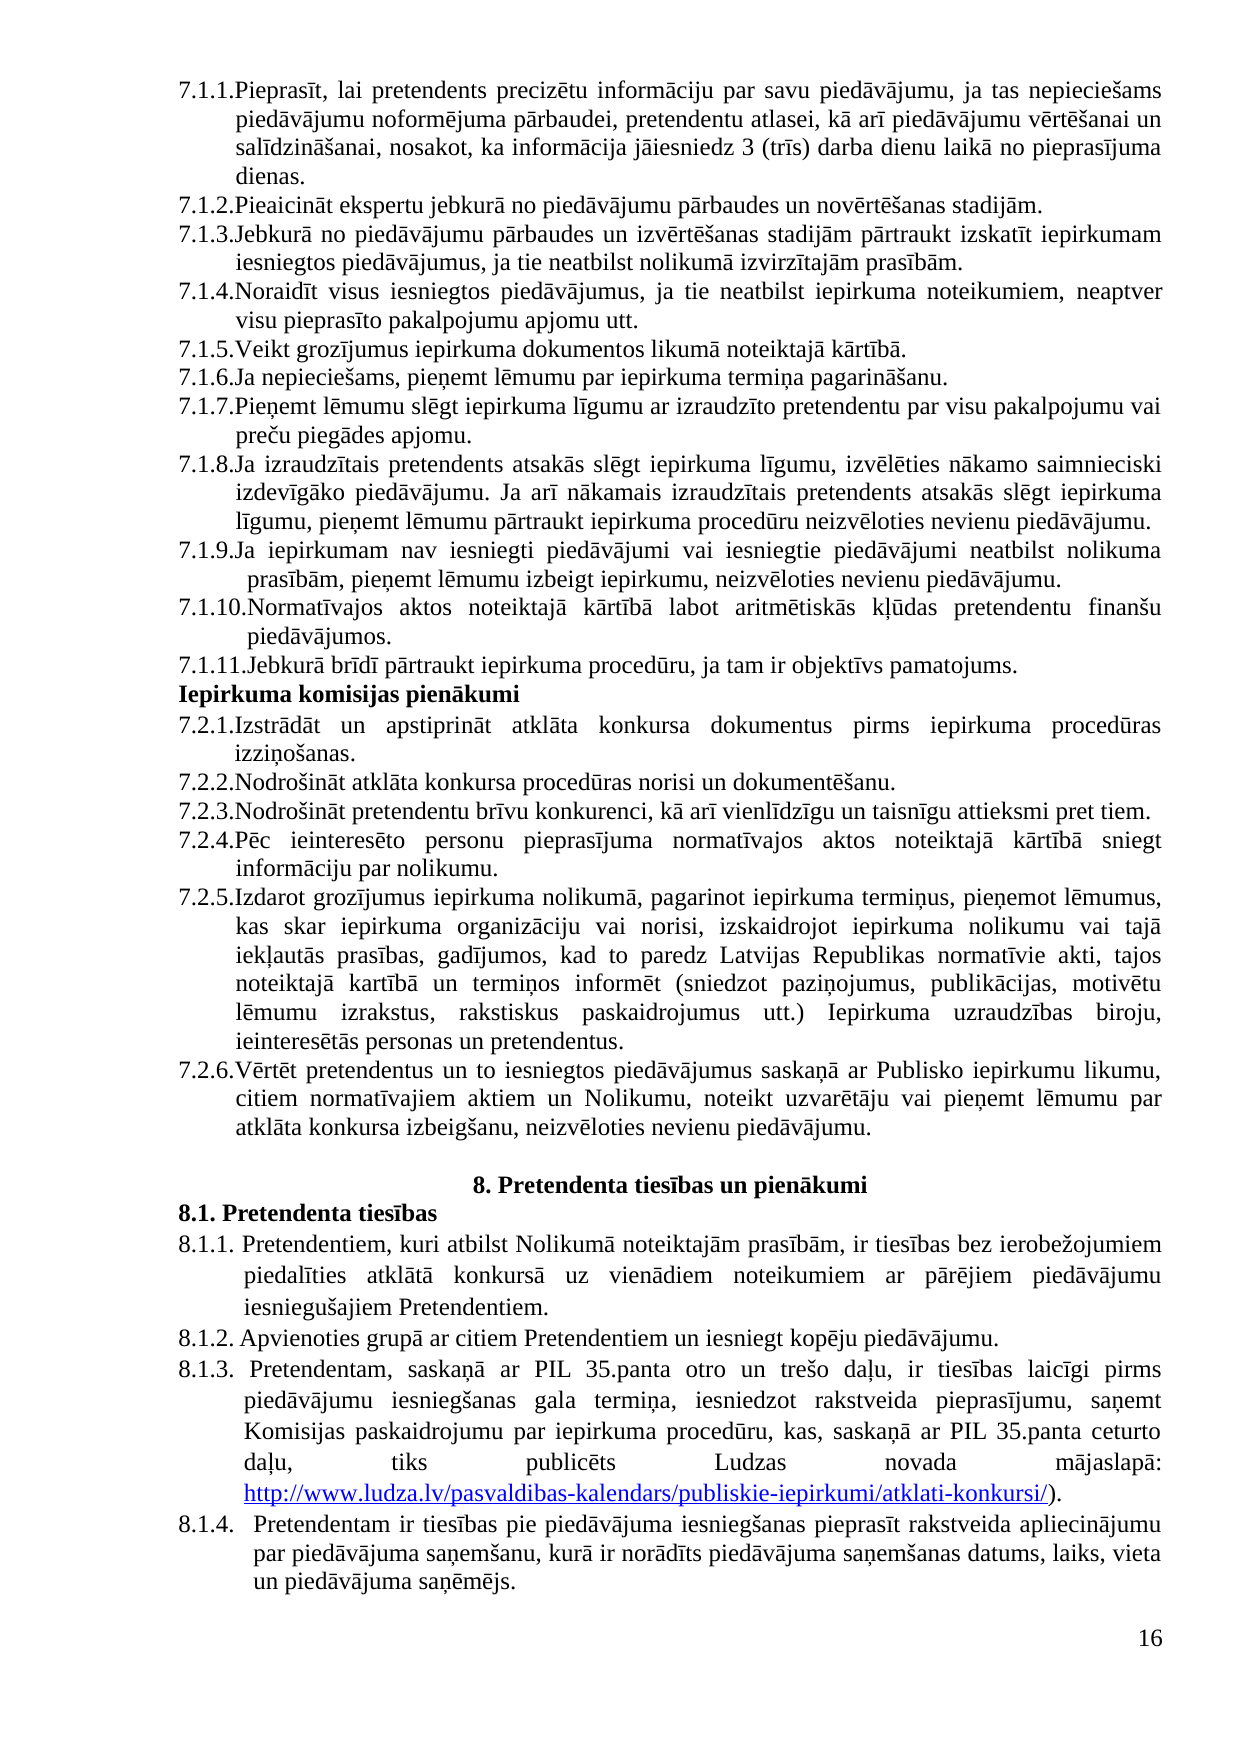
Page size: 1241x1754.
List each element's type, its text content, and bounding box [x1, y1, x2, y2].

text 7.1.3.Jebkurā no piedāvājumu pārbaudes un izvērtēšanas stadijām pārtraukt izskatīt iepirkumam iesniegtos piedāvājumus, ja tie neatbilst nolikumā izvirzītajām prasībām. [178, 219, 1162, 276]
text 7.2.4.Pēc ieinteresēto personu pieprasījuma normatīvajos aktos noteiktajā kārtībā sniegt informāciju par nolikumu. [178, 825, 1162, 882]
text 7.2.3.Nodrošināt pretendentu brīvu konkurenci, kā arī vienlīdzīgu un taisnīgu attieksmi pret tiem. [178, 796, 1162, 825]
text 8. Pretendenta tiesības un pienākumi [178, 1170, 1162, 1198]
text 8.1.2. Apvienoties grupā ar citiem Pretendentiem un iesniegt kopēju piedāvājumu. [178, 1323, 1162, 1351]
text 7.1.2.Pieaicināt ekspertu jebkurā no piedāvājumu pārbaudes un novērtēšanas stadijām. [178, 190, 1162, 219]
text 7.2.5.Izdarot grozījumus iepirkuma nolikumā, pagarinot iepirkuma termiņus, pieņemot lēmumus, kas skar iepirkuma organizāciju vai norisi, izskaidrojot iepirkuma nolikumu vai tajā iekļautās prasības, gadījumos, kad to paredz Latvijas Republikas normatīvie akti, tajos noteiktajā kartībā un termiņos informēt (sniedzot paziņojumus, publikācijas, motivētu lēmumu izrakstus, rakstiskus paskaidrojumus utt.) Iepirkuma uzraudzības biroju, ieinteresētās personas un pretendentus. [178, 882, 1162, 1055]
text 7.1.4.Noraidīt visus iesniegtos piedāvājumus, ja tie neatbilst iepirkuma noteikumiem, neaptver visu pieprasīto pakalpojumu apjomu utt. [178, 276, 1162, 334]
text 7.2.6.Vērtēt pretendentus un to iesniegtos piedāvājumus saskaņā ar Publisko iepirkumu likumu, citiem normatīvajiem aktiem un Nolikumu, noteikt uzvarētāju vai pieņemt lēmumu par atklāta konkursa izbeigšanu, neizvēloties nevienu piedāvājumu. [178, 1055, 1162, 1141]
text 8.1. Pretendenta tiesības [178, 1198, 1162, 1227]
text 7.1.5.Veikt grozījumus iepirkuma dokumentos likumā noteiktajā kārtībā. [178, 334, 1162, 362]
text Iepirkuma komisijas pienākumi [178, 679, 1162, 707]
text 7.1.11.Jebkurā brīdī pārtraukt iepirkuma procedūru, ja tam ir objektīvs pamatojums. [178, 650, 1162, 679]
text 8.1.3. Pretendentam, saskaņā ar PIL 35.panta otro un trešo daļu, ir tiesības laicīgi pirms piedāvājumu iesniegšanas gala termiņa, iesniedzot rakstveida pieprasījumu, saņemt Komisijas paskaidrojumu par iepirkuma procedūru, kas, saskaņā ar PIL 35.panta ceturto daļu, tiks publicēts Ludzas novada mājaslapā: http://www.ludza.lv/pasvaldibas-kalendars/publiskie-iepirkumi/atklati-konkursi/). [178, 1354, 1162, 1507]
text 8.1.1. Pretendentiem, kuri atbilst Nolikumā noteiktajām prasībām, ir tiesības bez ierobežojumiem piedalīties atklātā konkursā uz vienādiem noteikumiem ar pārējiem piedāvājumu iesniegušajiem Pretendentiem. [178, 1229, 1162, 1320]
text 7.1.7.Pieņemt lēmumu slēgt iepirkuma līgumu ar izraudzīto pretendentu par visu pakalpojumu vai preču piegādes apjomu. [178, 391, 1162, 449]
text 7.1.8.Ja izraudzītais pretendents atsakās slēgt iepirkuma līgumu, izvēlēties nākamo saimnieciski izdevīgāko piedāvājumu. Ja arī nākamais izraudzītais pretendents atsakās slēgt iepirkuma līgumu, pieņemt lēmumu pārtraukt iepirkuma procedūru neizvēloties nevienu piedāvājumu. [178, 449, 1162, 535]
text 7.1.9.Ja iepirkumam nav iesniegti piedāvājumi vai iesniegtie piedāvājumi neatbilst nolikuma prasībām, pieņemt lēmumu izbeigt iepirkumu, neizvēloties nevienu piedāvājumu. [178, 535, 1162, 592]
text 7.1.6.Ja nepieciešams, pieņemt lēmumu par iepirkuma termiņa pagarināšanu. [178, 362, 1162, 391]
list Pretendentam ir tiesības pie piedāvājuma iesniegšanas pieprasīt rakstveida apliecinājumu par piedāvājuma saņemšanu, kurā ir norādīts piedāvājuma saņemšanas datums, laiks, vieta un piedāvājuma saņēmējs. [178, 1509, 1162, 1595]
text 7.2.2.Nodrošināt atklāta konkursa procedūras norisi un dokumentēšanu. [178, 767, 1162, 796]
text 7.2.1.Izstrādāt un apstiprināt atklāta konkursa dokumentus pirms iepirkuma procedūras izziņošanas. [178, 710, 1162, 767]
text 7.1.10.Normatīvajos aktos noteiktajā kārtībā labot aritmētiskās kļūdas pretendentu finanšu piedāvājumos. [178, 592, 1162, 650]
text 7.1.1.Pieprasīt, lai pretendents precizētu informāciju par savu piedāvājumu, ja tas nepieciešams piedāvājumu noformējuma pārbaudei, pretendentu atlasei, kā arī piedāvājumu vērtēšanai un salīdzināšanai, nosakot, ka informācija jāiesniedz 3 (trīs) darba dienu laikā no pieprasījuma dienas. [178, 75, 1162, 190]
